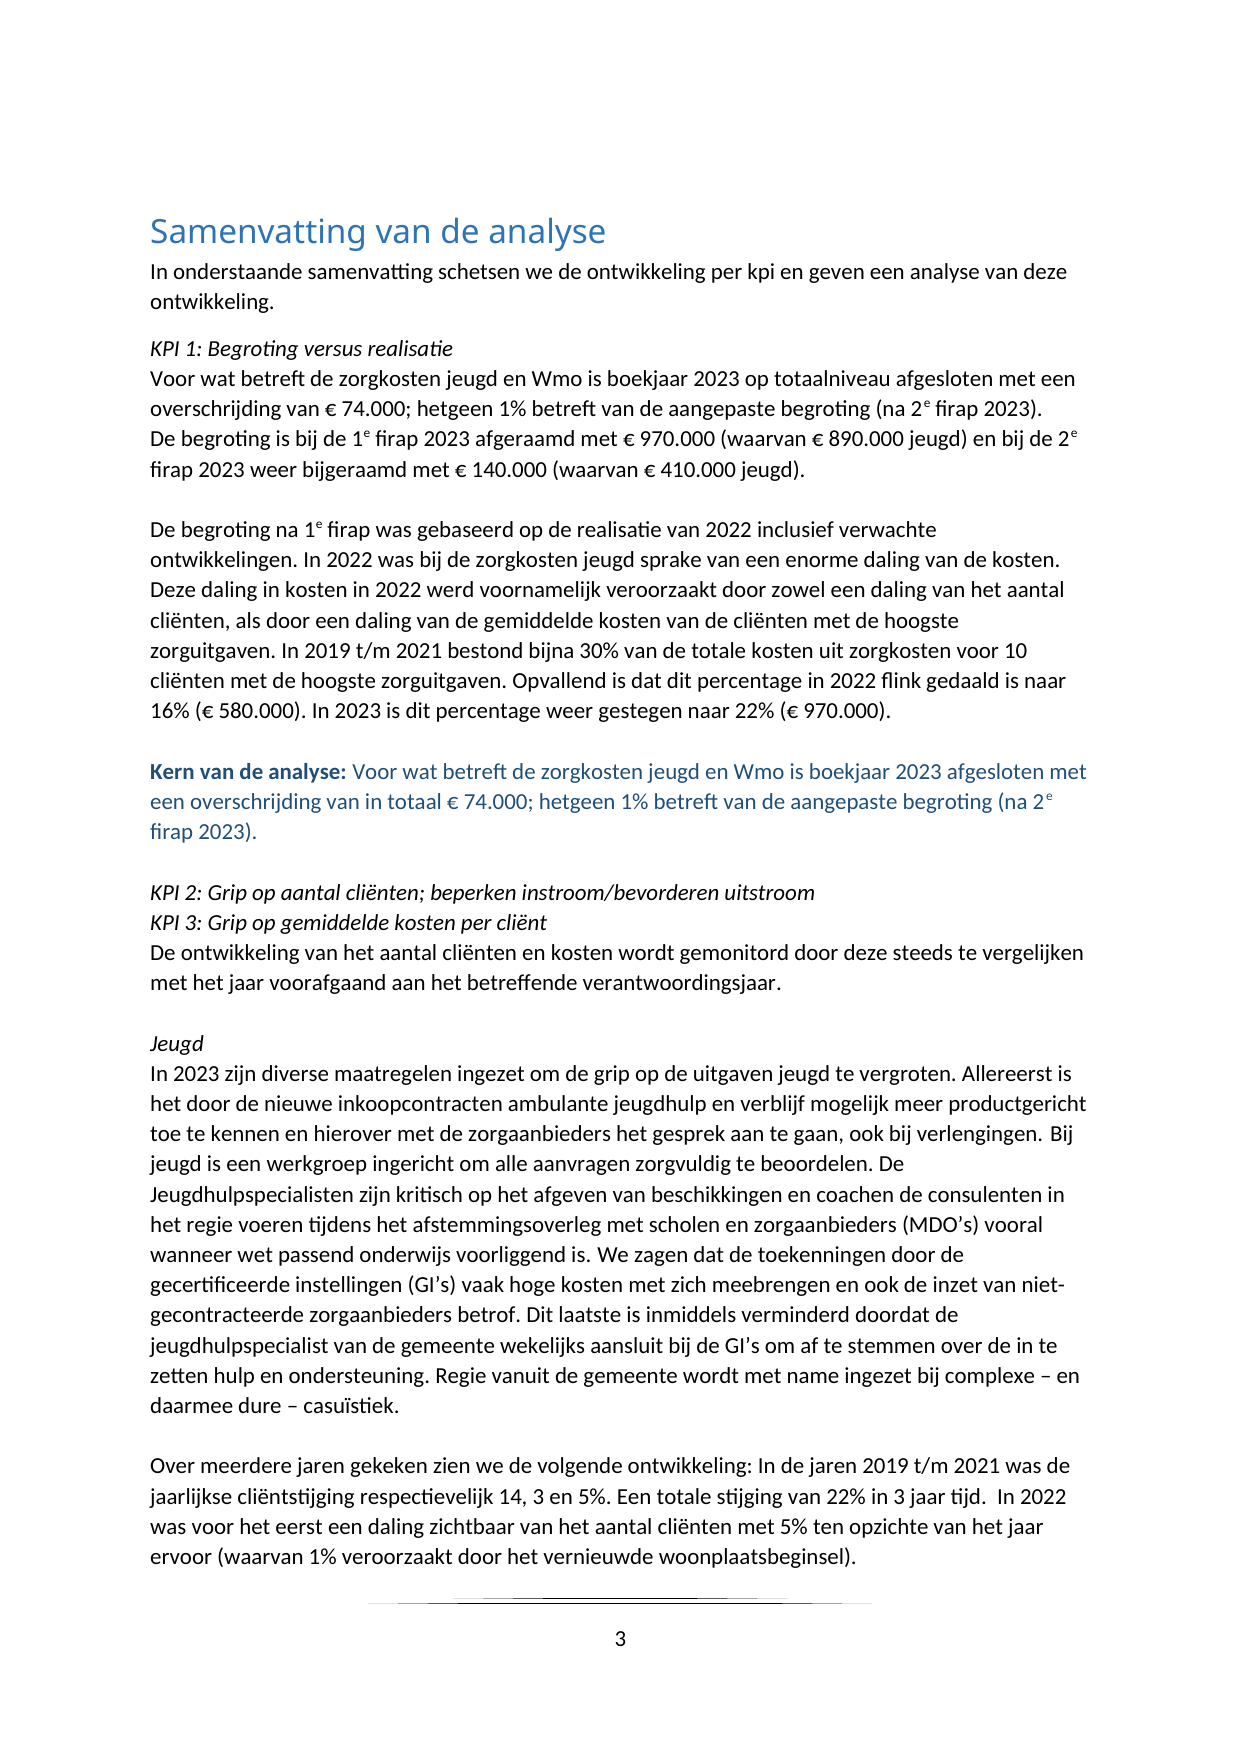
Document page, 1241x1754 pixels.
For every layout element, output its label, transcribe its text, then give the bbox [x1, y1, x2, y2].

text In 2023 zijn diverse maatregelen ingezet om de grip op de uitgaven jeugd te vergroten. Allereerst is het door de nieuwe inkoopcontracten ambulante jeugdhulp en verblijf mogelijk meer productgericht toe te kennen en hierover met de zorgaanbieders het gesprek aan te gaan, ook bij verlengingen. Bij jeugd is een werkgroep ingericht om alle aanvragen zorgvuldig te beoordelen. De Jeugdhulpspecialisten zijn kritisch op het afgeven van beschikkingen en coachen de consulenten in het regie voeren tijdens het afstemmingsoverleg met scholen en zorgaanbieders (MDO’s) vooral wanneer wet passend onderwijs voorliggend is. We zagen dat de toekenningen door de gecertificeerde instellingen (GI’s) vaak hoge kosten met zich meebrengen en ook de inzet van niet-gecontracteerde zorgaanbieders betrof. Dit laatste is inmiddels verminderd doordat de jeugdhulpspecialist van de gemeente wekelijks aansluit bij de GI’s om af te stemmen over de in te zetten hulp en ondersteuning. Regie vanuit de gemeente wordt met name ingezet bij complexe – en daarmee dure – casuïstiek. [150, 1059, 1090, 1419]
text Voor wat betreft de zorgkosten jeugd en Wmo is boekjaar 2023 op totaalniveau afgesloten met een overschrijding van € 74.000; hetgeen 1% betreft van de aangepaste begroting (na 2e firap 2023). [150, 364, 1090, 422]
text KPI 1: Begroting versus realisatie [150, 334, 1090, 362]
text De begroting na 1e firap was gebaseerd op de realisatie van 2022 inclusief verwachte ontwikkelingen. In 2022 was bij de zorgkosten jeugd sprake van een enorme daling van de kosten. Deze daling in kosten in 2022 werd voornamelijk veroorzaakt door zowel een daling van het aantal cliënten, als door een daling van de gemiddelde kosten van de cliënten met de hoogste zorguitgaven. In 2019 t/m 2021 bestond bijna 30% van de totale kosten uit zorgkosten voor 10 cliënten met de hoogste zorguitgaven. Opvallend is dat dit percentage in 2022 flink gedaald is naar 16% (€ 580.000). In 2023 is dit percentage weer gestegen naar 22% (€ 970.000). [150, 515, 1090, 724]
text Over meerdere jaren gekeken zien we de volgende ontwikkeling: In de jaren 2019 t/m 2021 was de jaarlijkse cliëntstijging respectievelijk 14, 3 en 5%. Een totale stijging van 22% in 3 jaar tijd. In 2022 was voor het eerst een daling zichtbaar van het aantal cliënten met 5% ten opzichte van het jaar ervoor (waarvan 1% veroorzaakt door het vernieuwde woonplaatsbeginsel). [150, 1452, 1090, 1570]
text Jeugd [150, 1029, 1090, 1057]
text KPI 2: Grip op aantal cliënten; beperken instroom/bevorderen uitstroom [150, 878, 1090, 906]
text De begroting is bij de 1e firap 2023 afgeraamd met € 970.000 (waarvan € 890.000 jeugd) en bij de 2e firap 2023 weer bijgeraamd met € 140.000 (waarvan € 410.000 jeugd). [150, 424, 1090, 483]
text In onderstaande samenvatting schetsen we de ontwikkeling per kpi en geven een analyse van deze ontwikkeling. [150, 257, 1090, 315]
text Kern van de analyse: Voor wat betreft de zorgkosten jeugd en Wmo is boekjaar 2023 afgesloten met een overschrijding van in totaal € 74.000; hetgeen 1% betreft van de aangepaste begroting (na 2e firap 2023). [150, 757, 1090, 845]
text De ontwikkeling van het aantal cliënten en kosten wordt gemonitord door deze steeds te vergelijken met het jaar voorafgaand aan het betreffende verantwoordingsjaar. [150, 938, 1090, 996]
subtitle Samenvatting van de analyse [150, 208, 1090, 253]
text KPI 3: Grip op gemiddelde kosten per cliënt [150, 908, 1090, 936]
